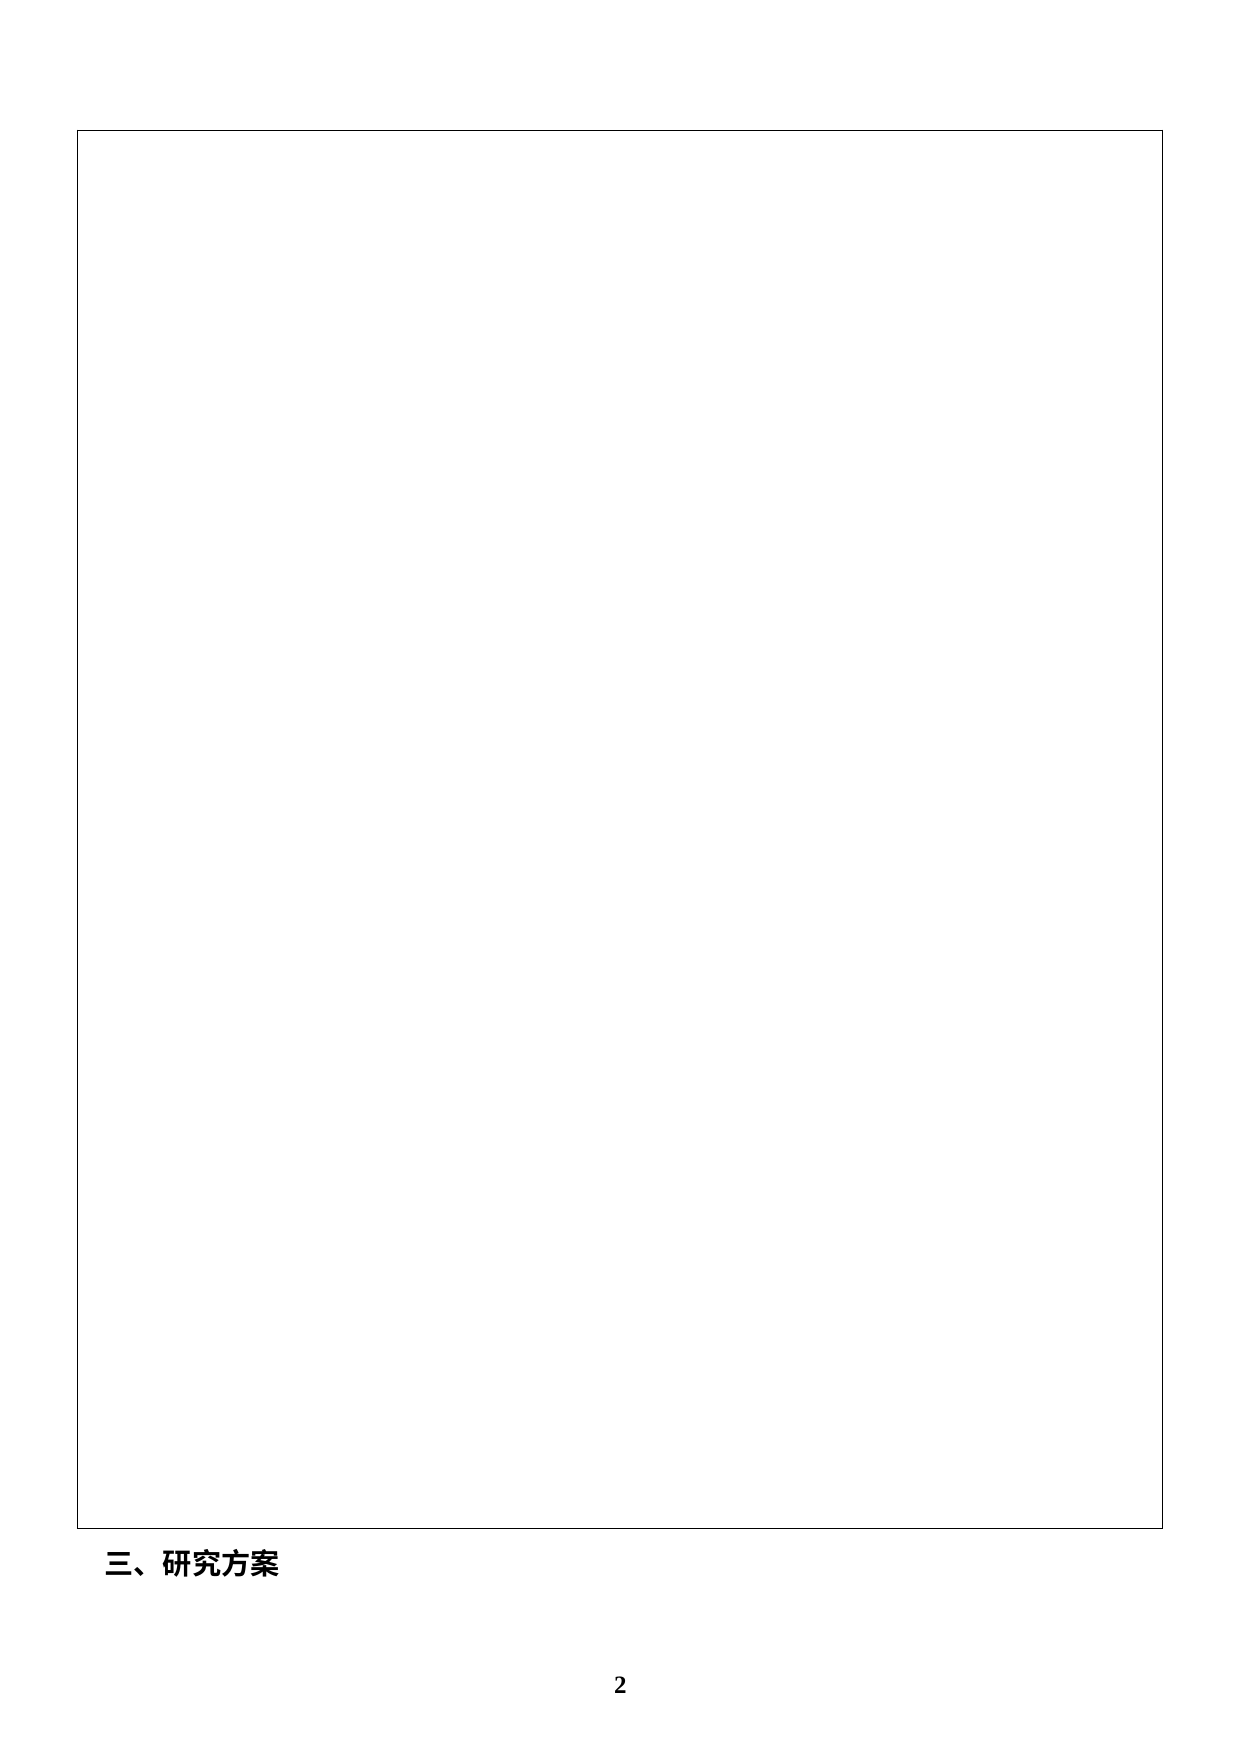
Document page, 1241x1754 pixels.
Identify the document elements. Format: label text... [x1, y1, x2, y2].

table_header [78, 131, 1162, 1528]
text 三、研究方案 [89, 1529, 1152, 1594]
